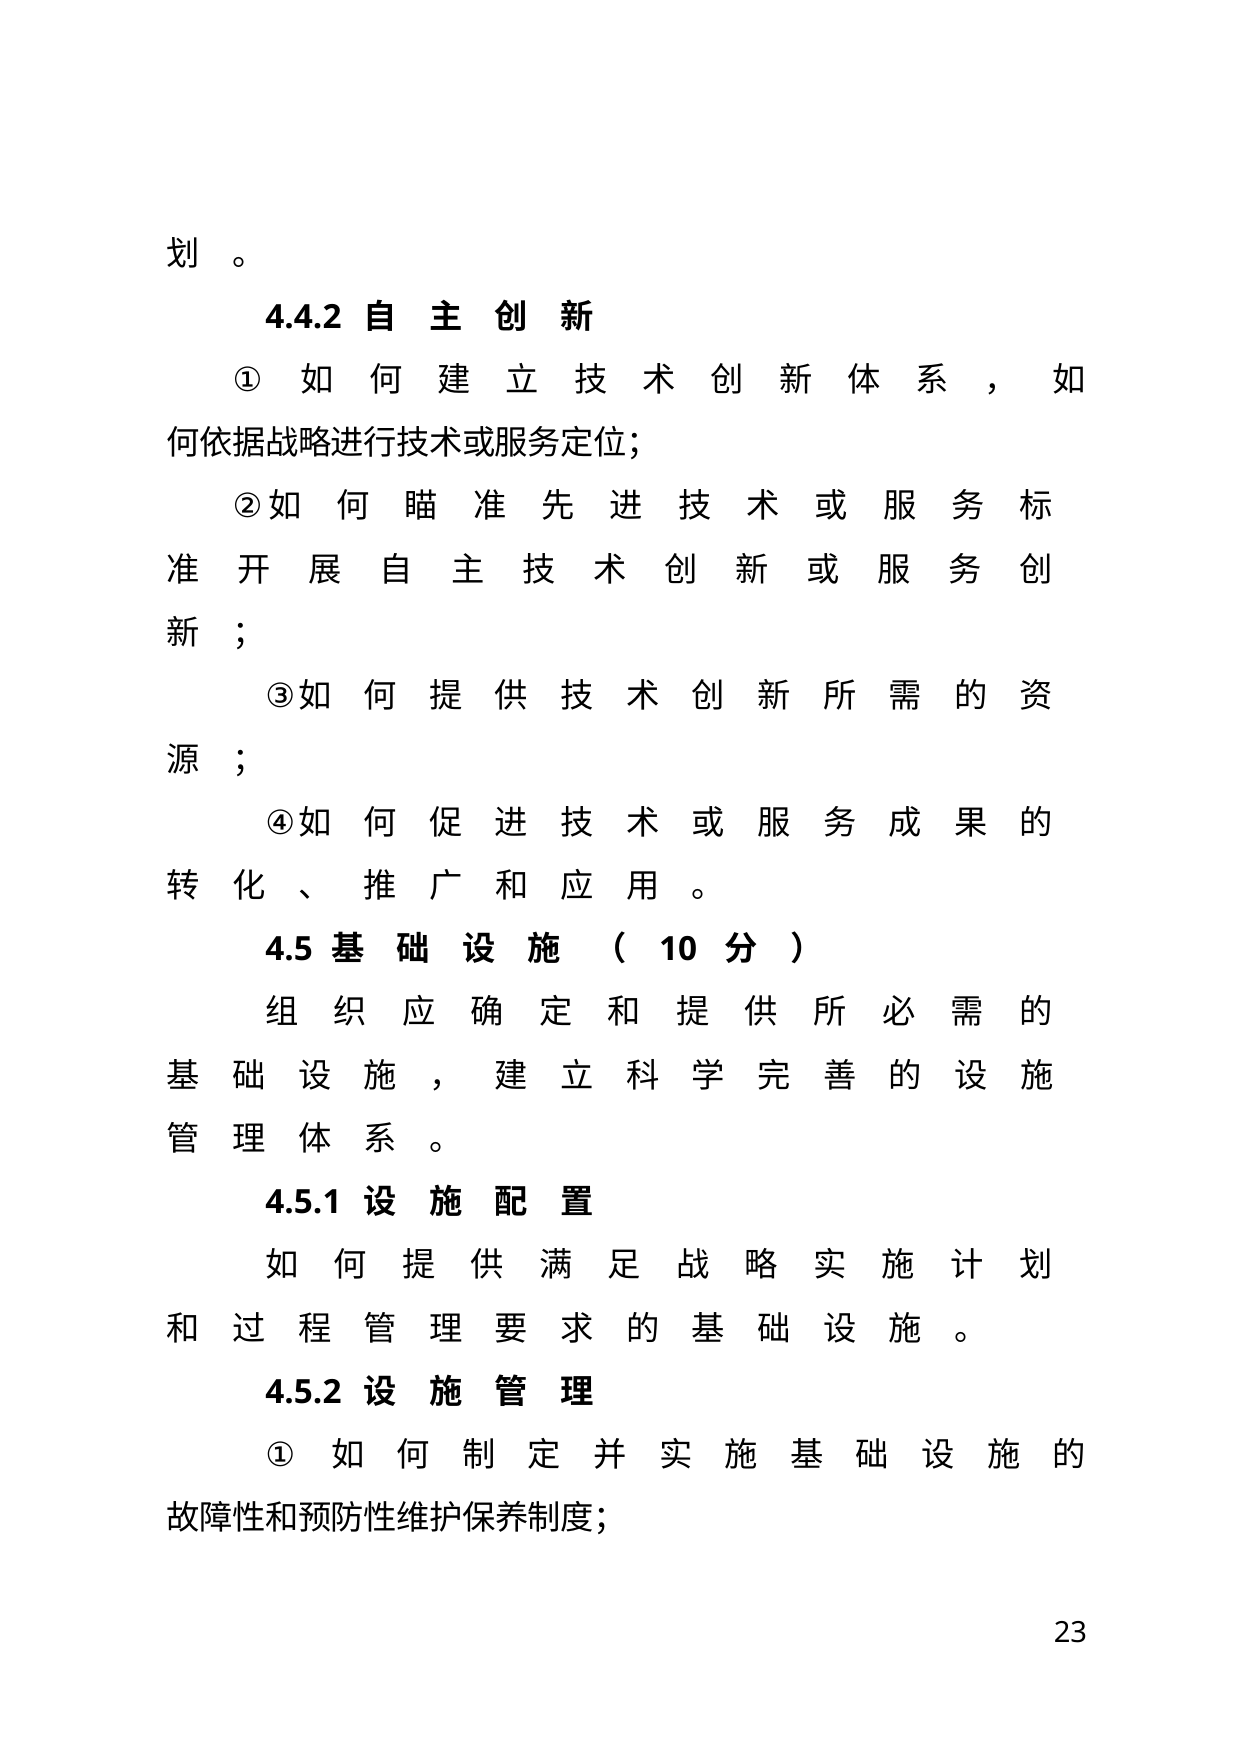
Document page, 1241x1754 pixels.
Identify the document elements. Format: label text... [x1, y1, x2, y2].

text ①如何建立技术创新体系，如何依据战略进行技术或服务定位； [167, 345, 1085, 472]
text ④如何促进技术或服务成果的转化、推广和应用。 [167, 788, 1085, 914]
text 组织应确定和提供所必需的基础设施，建立科学完善的设施管理体系。 [167, 978, 1085, 1167]
text 如何提供满足战略实施计划和过程管理要求的基础设施。 [167, 1231, 1085, 1357]
text ③如何提供技术创新所需的资源； [167, 662, 1085, 788]
text ①如何制定并实施基础设施的故障性和预防性维护保养制度； [167, 1420, 1085, 1547]
text 4.5.1 设施配置 [167, 1167, 1085, 1231]
text 4.5 基础设施（10分） [167, 914, 1085, 978]
text 4.5.2 设施管理 [167, 1357, 1085, 1420]
text ②如何瞄准先进技术或服务标准开展自主技术创新或服务创新； [167, 472, 1085, 662]
text 4.4.2 自主创新 [167, 282, 1085, 345]
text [167, 219, 1085, 282]
